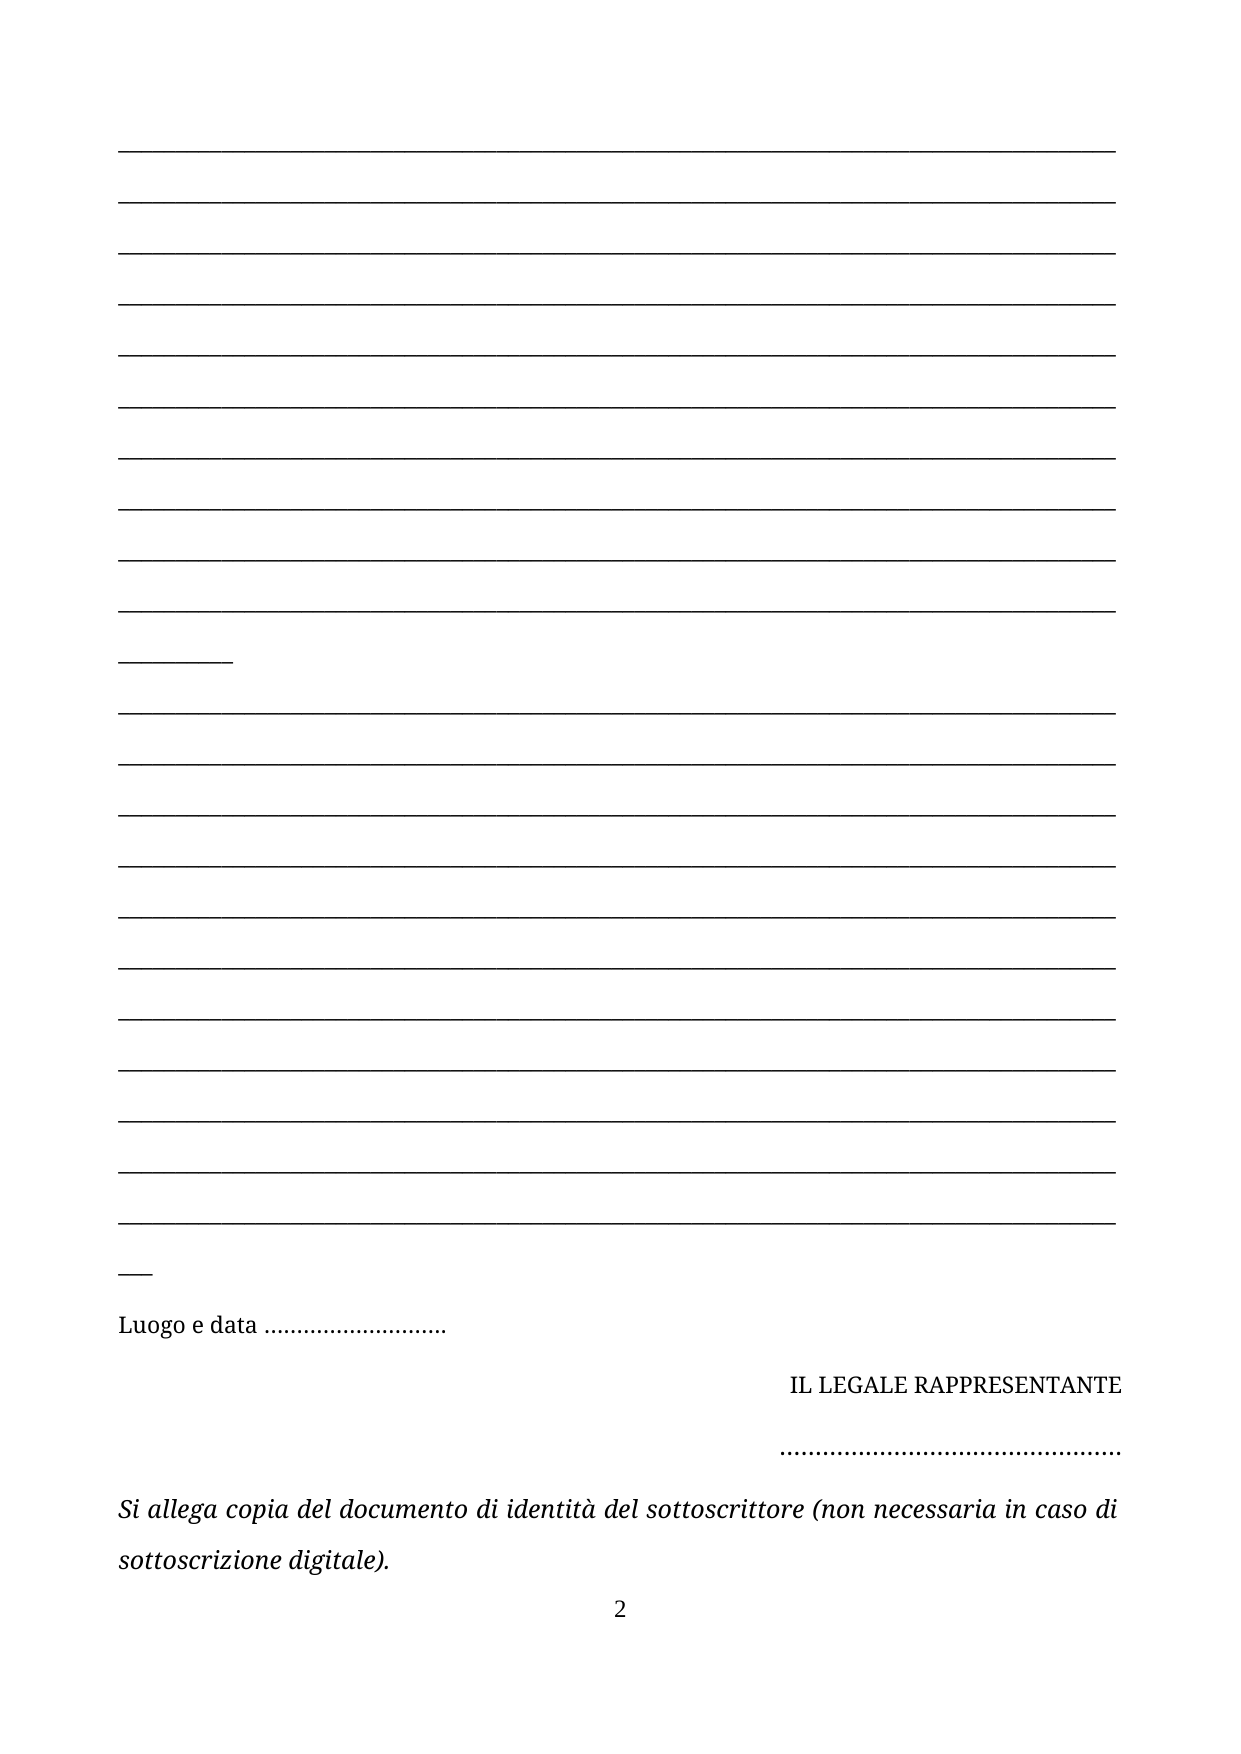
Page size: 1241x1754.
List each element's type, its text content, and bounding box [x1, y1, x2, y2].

text ________________________________________________________________________________________________________________________________________________________________________________________________________________________________________________________________________________________________________________________________________________________________________________________________________________________________________________________________________________________________________________________________________________________________________________________________________________________________________________________________________________________________________________________________________________________________________________________________________________________________________________________________________________________________________________________________________________________________________________________________ [118, 684, 1122, 1280]
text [118, 123, 1122, 667]
text IL LEGALE RAPPRESENTANTE [118, 1369, 1122, 1400]
text ………………………………………… [118, 1428, 1122, 1462]
text Si allega copia del documento di identità del sottoscrittore (non necessaria in caso di sottoscrizione digitale). [118, 1492, 1122, 1577]
text Luogo e data ………………………. [118, 1309, 1122, 1341]
